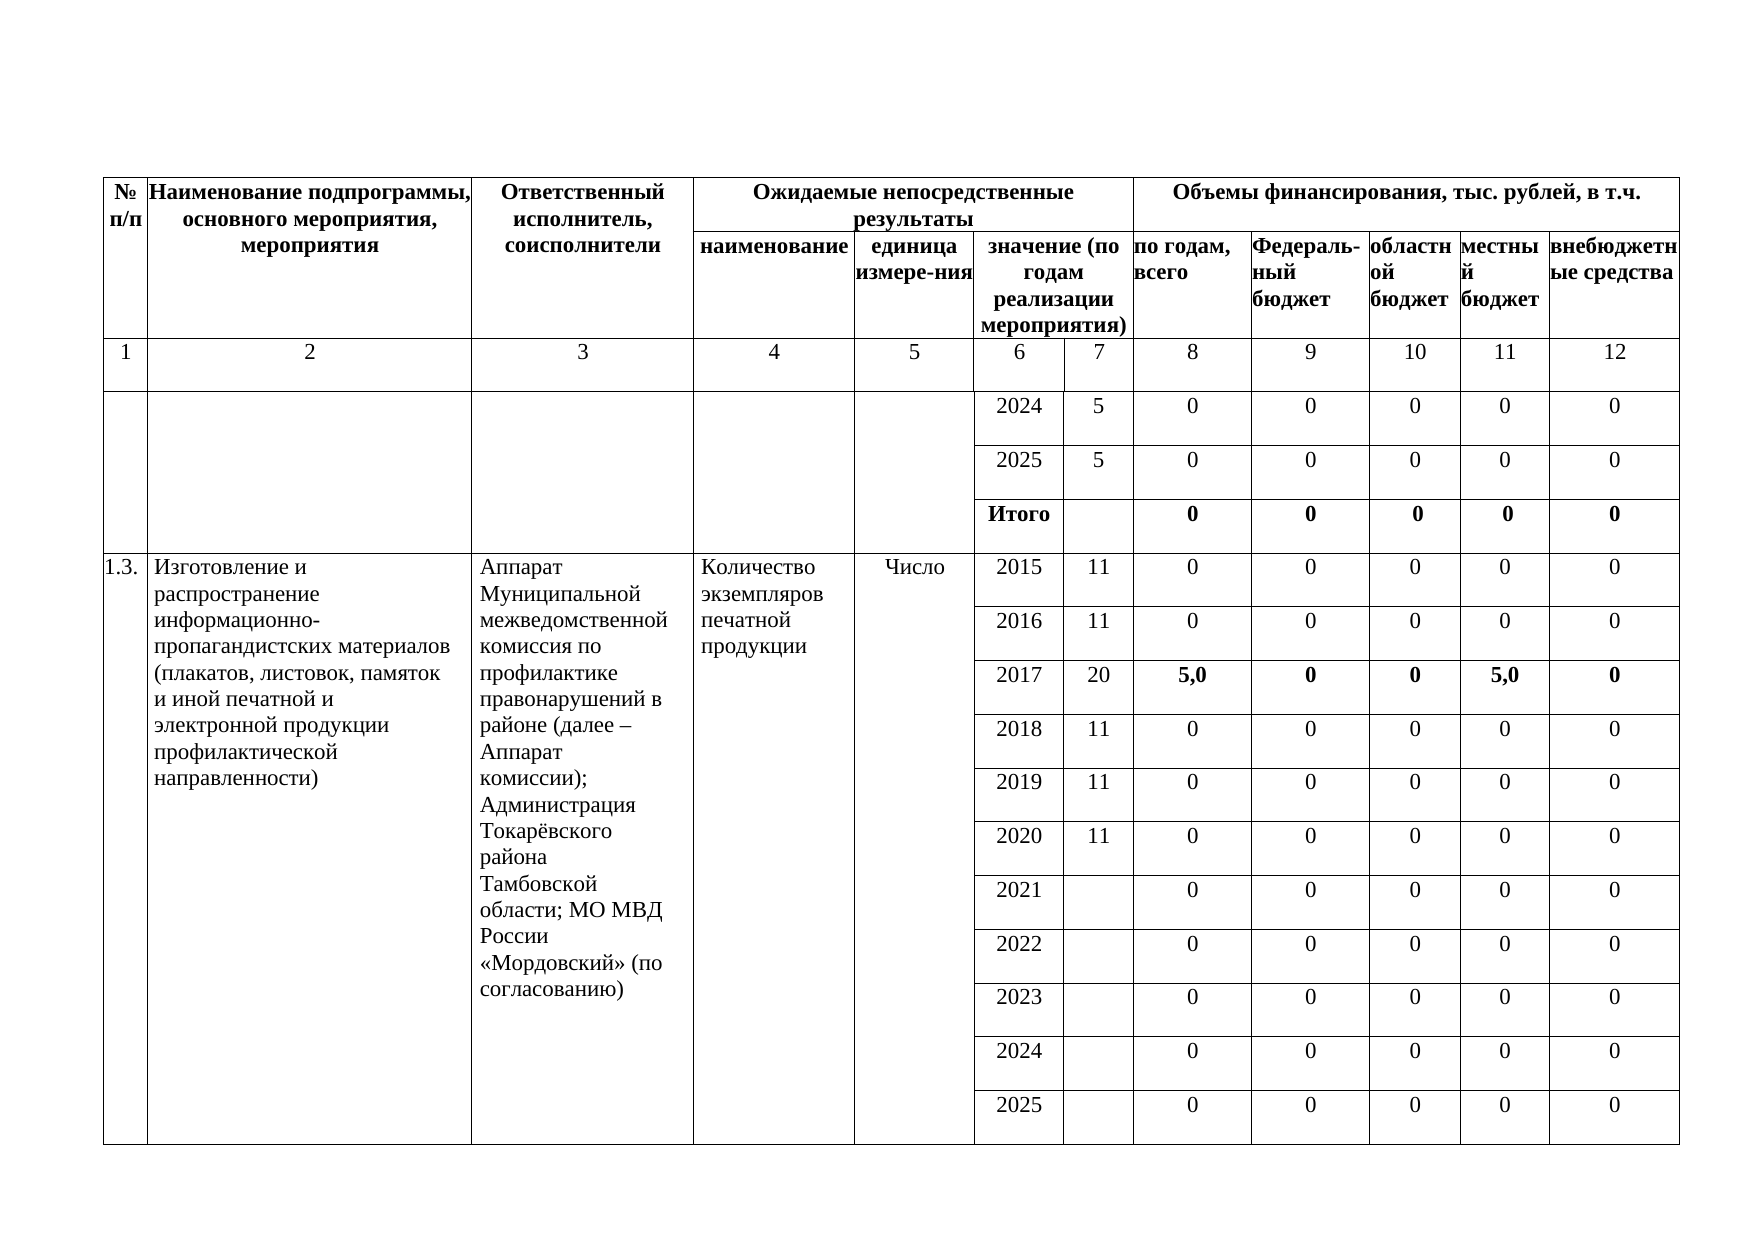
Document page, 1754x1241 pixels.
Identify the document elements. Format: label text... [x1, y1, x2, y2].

table_cell 0 [1134, 392, 1251, 445]
table_cell 0 [1134, 984, 1251, 1036]
table_cell 0 [1461, 554, 1549, 606]
table_cell 0 [1370, 930, 1460, 982]
table_cell 2 [148, 339, 471, 391]
table_header Объемы финансирования, тыс. рублей, в т.ч. [1134, 178, 1679, 231]
table_cell 0 [1370, 822, 1460, 875]
table_cell 0 [1134, 822, 1251, 875]
table_cell 1 [104, 339, 147, 391]
table_cell 0 [1461, 876, 1549, 929]
table_cell 0 [1370, 607, 1460, 660]
table_cell 0 [1134, 769, 1251, 821]
table_cell наименование [694, 232, 854, 337]
table_cell единица измере-ния [855, 232, 973, 337]
table_cell 0 [1550, 984, 1679, 1036]
table_cell 0 [1370, 876, 1460, 929]
table_cell 5 [1064, 392, 1133, 445]
table_cell 0 [1550, 446, 1679, 499]
table_cell 2018 [975, 715, 1063, 767]
table_cell 0 [1550, 1037, 1679, 1090]
table_cell 2024 [975, 1037, 1063, 1090]
table_cell 0 [1461, 769, 1549, 821]
table_cell Количество экземпляров печатной продукции [694, 554, 854, 1144]
table_cell 0 [1252, 715, 1369, 767]
table_cell 0 [1370, 392, 1460, 445]
table_cell [1064, 984, 1133, 1036]
table_cell 0 [1370, 1037, 1460, 1090]
table_cell 0 [1252, 661, 1369, 714]
table_cell 1.3. [104, 554, 147, 1144]
table_cell 0 [1461, 500, 1549, 552]
table_cell [1064, 930, 1133, 982]
table_cell 0 [1550, 661, 1679, 714]
table_cell 0 [1550, 715, 1679, 767]
table_cell 0 [1550, 607, 1679, 660]
table_cell 0 [1134, 607, 1251, 660]
table_cell 2021 [975, 876, 1063, 929]
table_cell 0 [1370, 500, 1460, 552]
table_cell 0 [1134, 715, 1251, 767]
table_cell 0 [1252, 607, 1369, 660]
table_cell 4 [694, 339, 854, 391]
table_cell 0 [1461, 984, 1549, 1036]
table_cell 0 [1550, 822, 1679, 875]
table_cell 8 [1134, 339, 1251, 391]
table_cell 12 [1550, 339, 1679, 391]
table_cell [1064, 1091, 1133, 1144]
table_cell 0 [1370, 984, 1460, 1036]
table_cell 0 [1370, 769, 1460, 821]
table_cell 0 [1461, 392, 1549, 445]
table_cell 0 [1461, 930, 1549, 982]
table_cell 0 [1550, 769, 1679, 821]
table_cell 0 [1370, 554, 1460, 606]
table_cell 0 [1134, 500, 1251, 552]
table_cell 0 [1134, 446, 1251, 499]
table_cell 2016 [975, 607, 1063, 660]
table_cell 0 [1252, 500, 1369, 552]
table_cell 2025 [975, 446, 1063, 499]
table_cell 0 [1252, 769, 1369, 821]
table_cell 0 [1252, 876, 1369, 929]
table_cell местный бюджет [1461, 232, 1549, 337]
table_cell 2017 [975, 661, 1063, 714]
table_cell 11 [1461, 339, 1549, 391]
table_cell 0 [1370, 715, 1460, 767]
table_cell значение (по годам реализации мероприятия) [974, 232, 1133, 337]
table_cell 0 [1550, 554, 1679, 606]
table_cell 0 [1550, 1091, 1679, 1144]
table_cell 5,0 [1461, 661, 1549, 714]
table_cell 0 [1252, 930, 1369, 982]
table_cell 0 [1252, 1037, 1369, 1090]
table_cell 5 [855, 339, 973, 391]
table_cell 2023 [975, 984, 1063, 1036]
table_cell 0 [1134, 1037, 1251, 1090]
table_cell 2020 [975, 822, 1063, 875]
table_cell 3 [472, 339, 693, 391]
table_header Ответственный исполнитель, соисполнители [472, 178, 693, 337]
table_cell 2019 [975, 769, 1063, 821]
table_cell [1064, 876, 1133, 929]
table_cell 5 [1064, 446, 1133, 499]
table_cell 10 [1370, 339, 1460, 391]
table_cell 0 [1550, 930, 1679, 982]
table_cell 0 [1370, 661, 1460, 714]
table_cell 2015 [975, 554, 1063, 606]
table_cell областной бюджет [1370, 232, 1460, 337]
table_cell 11 [1064, 769, 1133, 821]
table_cell 0 [1370, 1091, 1460, 1144]
table_cell 6 [974, 339, 1064, 391]
table_cell 2024 [975, 392, 1063, 445]
table_cell 5,0 [1134, 661, 1251, 714]
table_cell [1064, 500, 1133, 552]
table_cell Аппарат Муниципальной межведомственной комиссия по профилактике правонарушений в районе (далее – Аппарат комиссии); Администрация Токарёвского района Тамбовской области; МО МВД России «Мордовский» (по согласованию) [472, 554, 693, 1144]
table_cell 0 [1134, 876, 1251, 929]
table_cell 11 [1064, 715, 1133, 767]
table_header Ожидаемые непосредственные результаты [694, 178, 1133, 231]
table_header № п/п [104, 178, 147, 337]
table_cell 0 [1252, 392, 1369, 445]
table_cell 20 [1064, 661, 1133, 714]
table_cell Итого [975, 500, 1063, 552]
table_cell 0 [1461, 1037, 1549, 1090]
table_cell 0 [1134, 554, 1251, 606]
table_cell 0 [1252, 822, 1369, 875]
table_cell 0 [1461, 1091, 1549, 1144]
table_cell 0 [1370, 446, 1460, 499]
table_cell 0 [1252, 446, 1369, 499]
table_cell Число [855, 554, 974, 1144]
table_cell 0 [1461, 822, 1549, 875]
table_cell 0 [1134, 1091, 1251, 1144]
table_cell 0 [1550, 876, 1679, 929]
table_cell 2022 [975, 930, 1063, 982]
table_cell 9 [1252, 339, 1369, 391]
table_header Наименование подпрограммы, основного мероприятия, мероприятия [148, 178, 471, 337]
table_cell 0 [1252, 554, 1369, 606]
table_cell 0 [1252, 1091, 1369, 1144]
table_cell 0 [1461, 446, 1549, 499]
table_cell 0 [1550, 500, 1679, 552]
table_cell 2025 [975, 1091, 1063, 1144]
table_cell 0 [1461, 715, 1549, 767]
table_cell 11 [1064, 607, 1133, 660]
table_cell по годам, всего [1134, 232, 1251, 337]
table_cell Федераль- ный бюджет [1252, 232, 1369, 337]
table_cell 0 [1461, 607, 1549, 660]
table_cell 0 [1550, 392, 1679, 445]
table_cell 0 [1134, 930, 1251, 982]
table_cell 11 [1064, 822, 1133, 875]
table_cell 7 [1065, 339, 1133, 391]
table_cell 0 [1252, 984, 1369, 1036]
table_cell [1064, 1037, 1133, 1090]
table_cell Изготовление и распространение информационно-пропагандистских материалов (плакатов, листовок, памяток и иной печатной и электронной продукции профилактической направленности) [148, 554, 471, 1144]
table_cell 11 [1064, 554, 1133, 606]
table_cell внебюджетные средства [1550, 232, 1679, 337]
